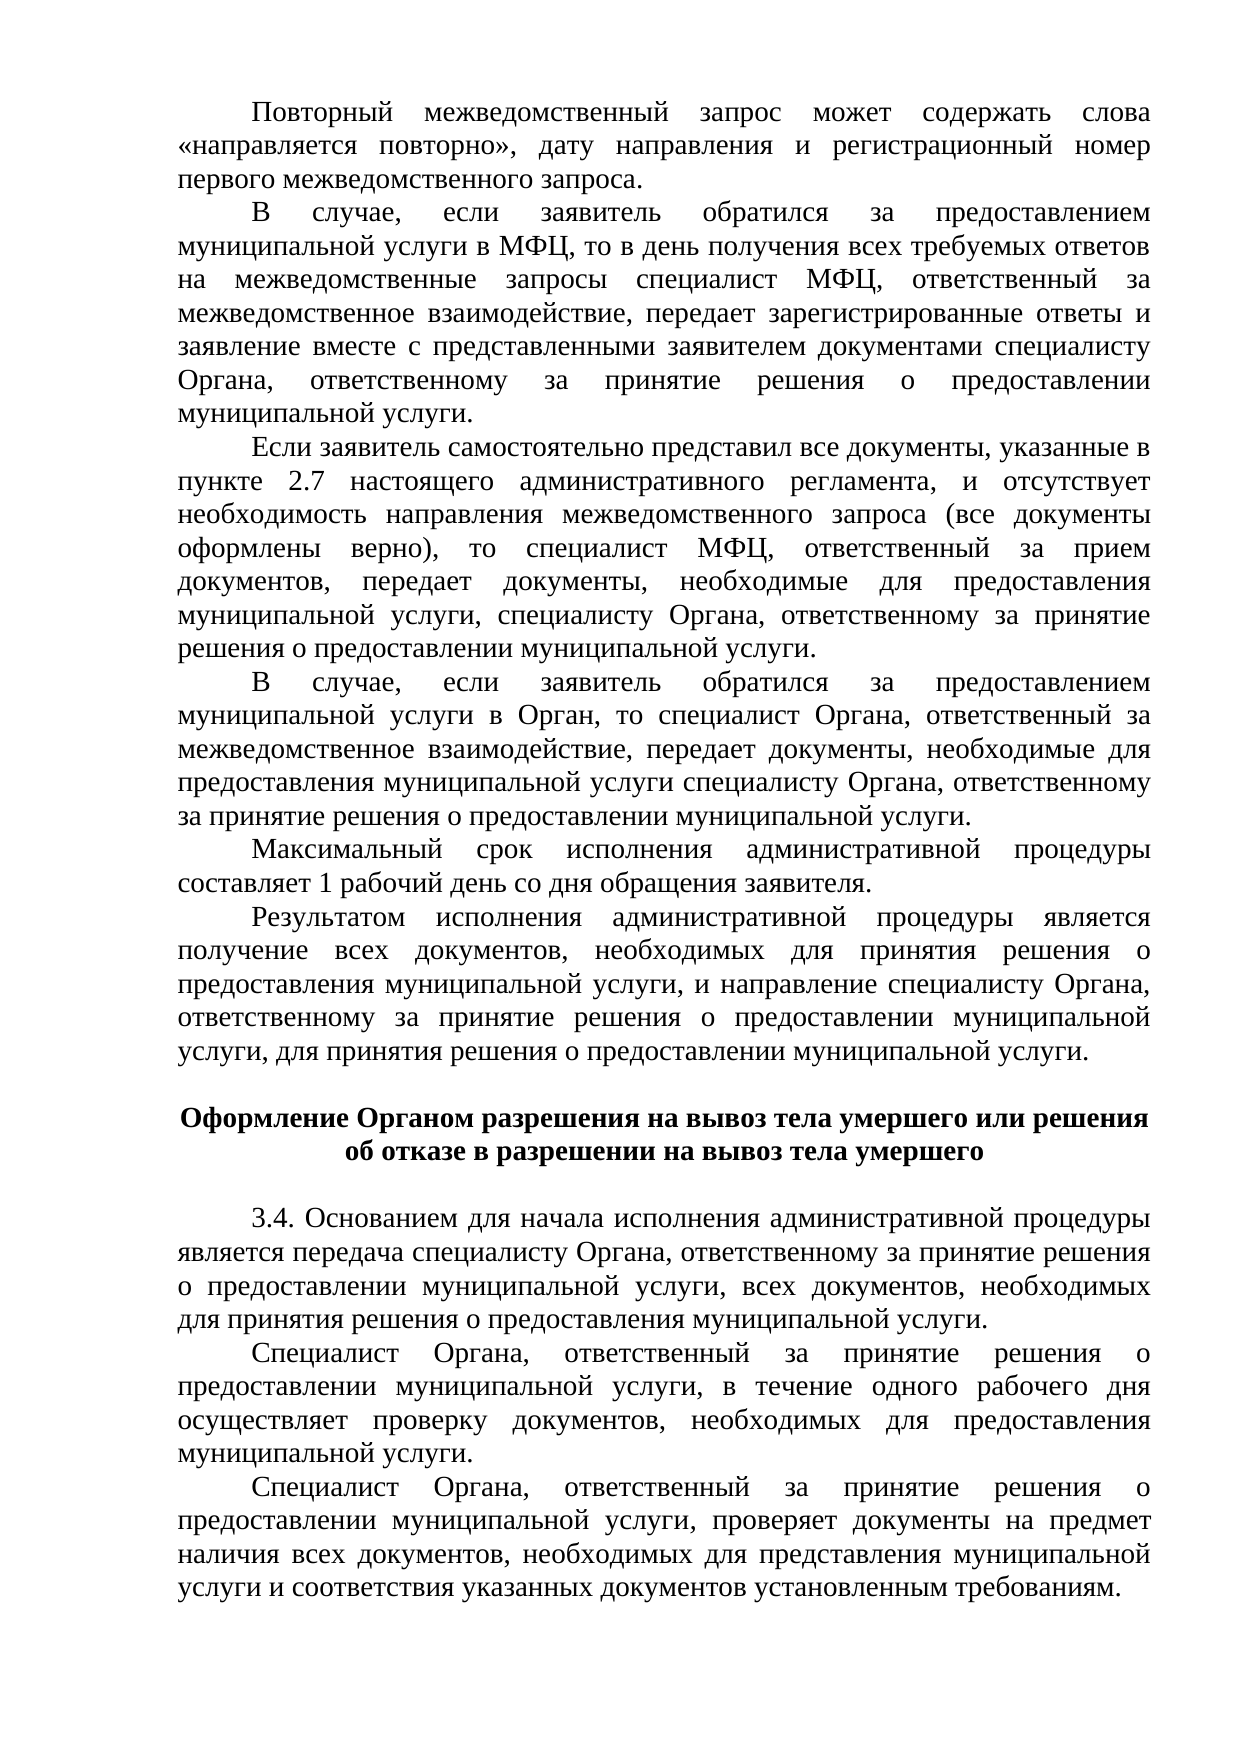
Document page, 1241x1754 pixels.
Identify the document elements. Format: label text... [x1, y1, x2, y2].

text В случае, если заявитель обратился за предоставлением муниципальной услуги в Орган, то специалист Органа, ответственный за межведомственное взаимодействие, передает документы, необходимые для предоставления муниципальной услуги специалисту Органа, ответственному за принятие решения о предоставлении муниципальной услуги. [177, 664, 1152, 832]
text В случае, если заявитель обратился за предоставлением муниципальной услуги в МФЦ, то в день получения всех требуемых ответов на межведомственные запросы специалист МФЦ, ответственный за межведомственное взаимодействие, передает зарегистрированные ответы и заявление вместе с представленными заявителем документами специалисту Органа, ответственному за принятие решения о предоставлении муниципальной услуги. [177, 194, 1152, 429]
text Оформление Органом разрешения на вывоз тела умершего или решения об отказе в разрешении на вывоз тела умершего [177, 1100, 1152, 1167]
text Специалист Органа, ответственный за принятие решения о предоставлении муниципальной услуги, в течение одного рабочего дня осуществляет проверку документов, необходимых для предоставления муниципальной услуги. [177, 1335, 1152, 1469]
text Максимальный срок исполнения административной процедуры составляет 1 рабочий день со дня обращения заявителя. [177, 832, 1152, 899]
text Если заявитель самостоятельно представил все документы, указанные в пункте 2.7 настоящего административного регламента, и отсутствует необходимость направления межведомственного запроса (все документы оформлены верно), то специалист МФЦ, ответственный за прием документов, передает документы, необходимые для предоставления муниципальной услуги, специалисту Органа, ответственному за принятие решения о предоставлении муниципальной услуги. [177, 429, 1152, 664]
text 3.4. Основанием для начала исполнения административной процедуры является передача специалисту Органа, ответственному за принятие решения о предоставлении муниципальной услуги, всех документов, необходимых для принятия решения о предоставления муниципальной услуги. [177, 1201, 1152, 1335]
text Специалист Органа, ответственный за принятие решения о предоставлении муниципальной услуги, проверяет документы на предмет наличия всех документов, необходимых для представления муниципальной услуги и соответствия указанных документов установленным требованиям. [177, 1469, 1152, 1603]
text Повторный межведомственный запрос может содержать слова «направляется повторно», дату направления и регистрационный номер первого межведомственного запроса. [177, 94, 1152, 194]
text Результатом исполнения административной процедуры является получение всех документов, необходимых для принятия решения о предоставления муниципальной услуги, и направление специалисту Органа, ответственному за принятие решения о предоставлении муниципальной услуги, для принятия решения о предоставлении муниципальной услуги. [177, 899, 1152, 1066]
